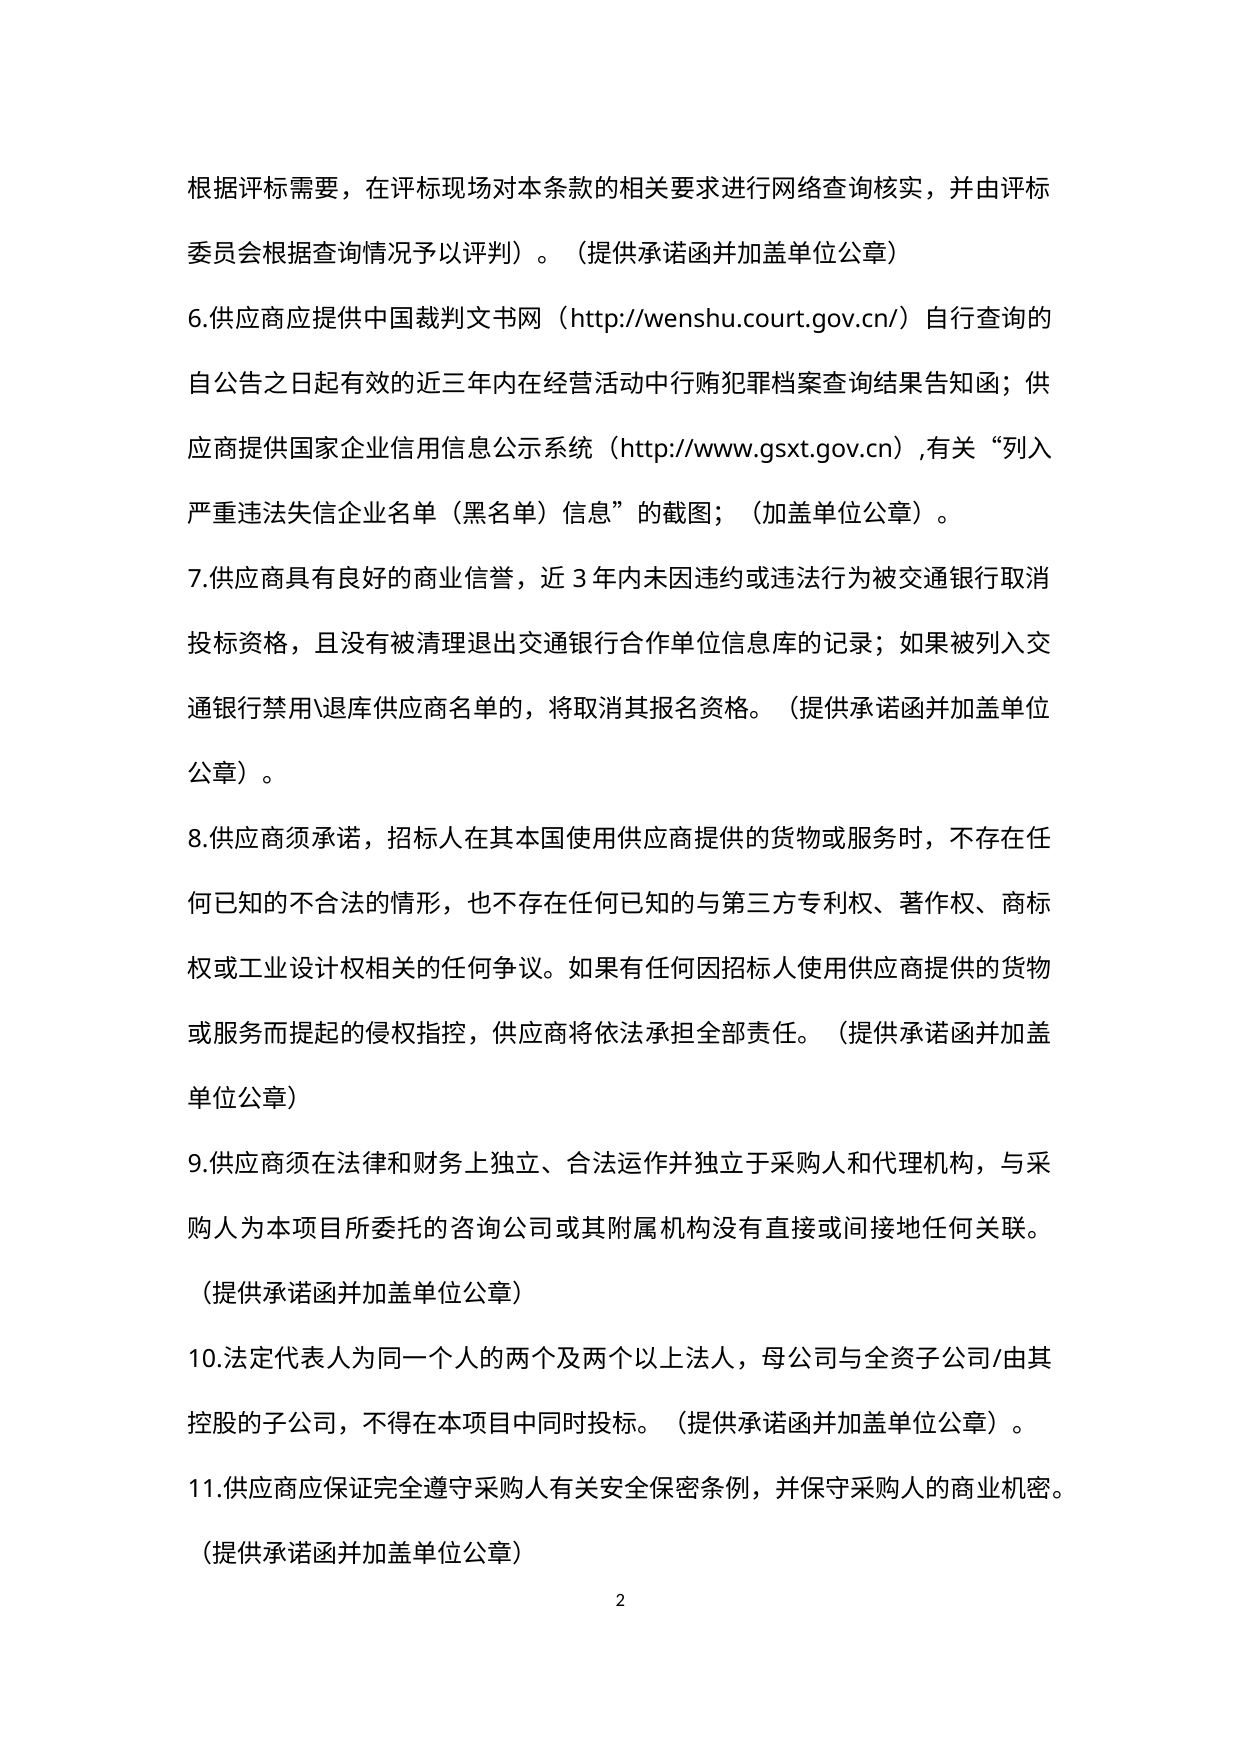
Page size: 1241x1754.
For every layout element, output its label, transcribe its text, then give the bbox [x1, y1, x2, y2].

text 7.供应商具有良好的商业信誉，近3年内未因违约或违法行为被交通银行取消投标资格，且没有被清理退出交通银行合作单位信息库的记录；如果被列入交通银行禁用\退库供应商名单的，将取消其报名资格。（提供承诺函并加盖单位公章）。 [187, 544, 1053, 804]
text 11.供应商应保证完全遵守采购人有关安全保密条例，并保守采购人的商业机密。（提供承诺函并加盖单位公章） [187, 1454, 1053, 1584]
text 6.供应商应提供中国裁判文书网（http://wenshu.court.gov.cn/）自行查询的自公告之日起有效的近三年内在经营活动中行贿犯罪档案查询结果告知函；供应商提供国家企业信用信息公示系统（http://www.gsxt.gov.cn）,有关“列入严重违法失信企业名单（黑名单）信息”的截图；（加盖单位公章）。 [187, 284, 1053, 544]
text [187, 154, 1053, 284]
text 9.供应商须在法律和财务上独立、合法运作并独立于采购人和代理机构，与采购人为本项目所委托的咨询公司或其附属机构没有直接或间接地任何关联。（提供承诺函并加盖单位公章） [187, 1129, 1053, 1324]
text 8.供应商须承诺，招标人在其本国使用供应商提供的货物或服务时，不存在任何已知的不合法的情形，也不存在任何已知的与第三方专利权、著作权、商标权或工业设计权相关的任何争议。如果有任何因招标人使用供应商提供的货物或服务而提起的侵权指控，供应商将依法承担全部责任。（提供承诺函并加盖单位公章） [187, 804, 1053, 1129]
text 10.法定代表人为同一个人的两个及两个以上法人，母公司与全资子公司/由其控股的子公司，不得在本项目中同时投标。（提供承诺函并加盖单位公章）。 [187, 1324, 1053, 1454]
